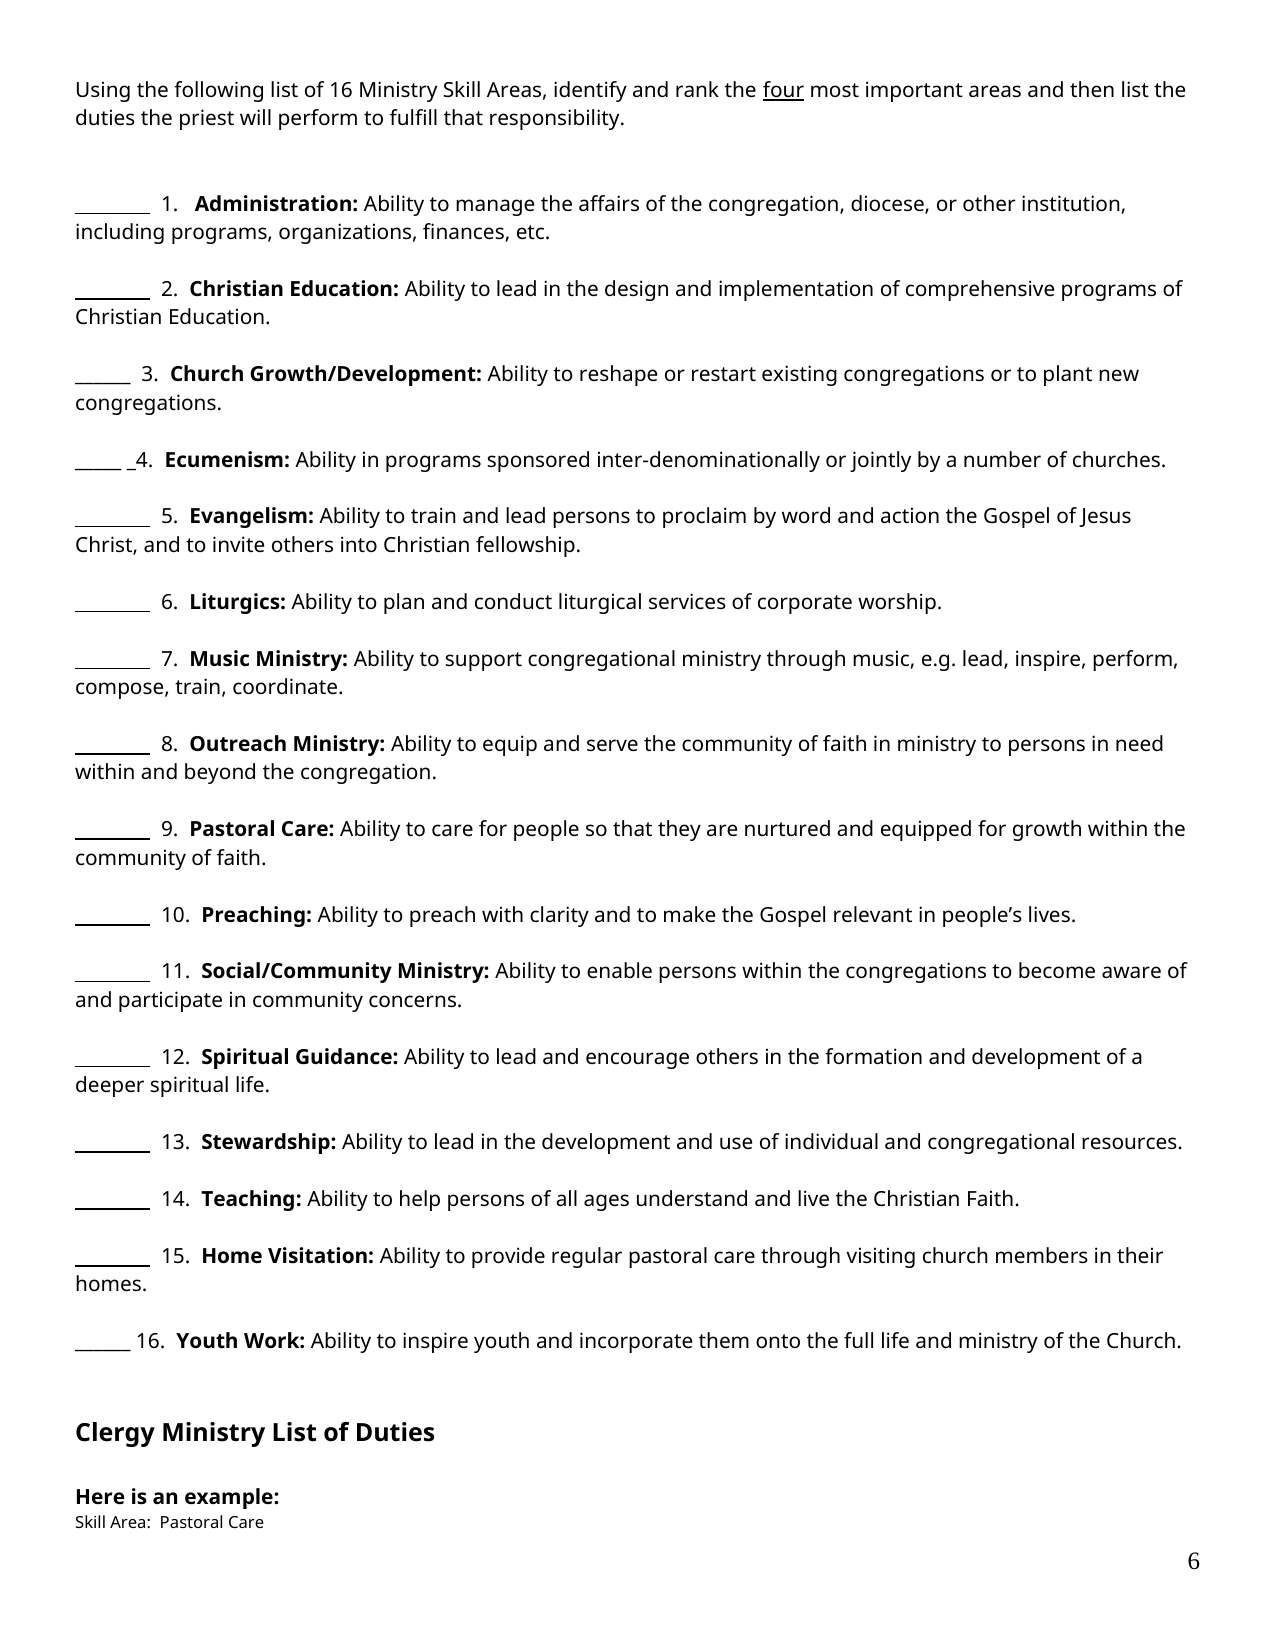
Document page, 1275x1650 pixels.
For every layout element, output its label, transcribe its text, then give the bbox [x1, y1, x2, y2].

text 7. Music Ministry: Ability to support congregational ministry through music, e.g. lead, inspire, perform, compose, train, coordinate. [75, 644, 1200, 701]
text ______ 16. Youth Work: Ability to inspire youth and incorporate them onto the full life and ministry of the Church. [75, 1326, 1200, 1355]
text Skill Area: Pastoral Care [75, 1511, 1200, 1534]
text 2. Christian Education: Ability to lead in the design and implementation of comprehensive programs of Christian Education. [75, 274, 1200, 331]
text 11. Social/Community Ministry: Ability to enable persons within the congregations to become aware of and participate in community concerns. [75, 957, 1200, 1013]
text Clergy Ministry List of Duties [75, 1414, 1200, 1448]
text 5. Evangelism: Ability to train and lead persons to proclaim by word and action the Gospel of Jesus Christ, and to invite others into Christian fellowship. [75, 502, 1200, 558]
text 12. Spiritual Guidance: Ability to lead and encourage others in the formation and development of a deeper spiritual life. [75, 1042, 1200, 1099]
text Here is an example: [75, 1482, 1200, 1511]
text 1. Administration: Ability to manage the affairs of the congregation, diocese, or other institution, including programs, organizations, finances, etc. [75, 189, 1200, 246]
text 15. Home Visitation: Ability to provide regular pastoral care through visiting church members in their homes. [75, 1241, 1200, 1298]
text 9. Pastoral Care: Ability to care for people so that they are nurtured and equipped for growth within the community of faith. [75, 814, 1200, 871]
text _____ _4. Ecumenism: Ability in programs sponsored inter-denominationally or jointly by a number of churches. [75, 445, 1200, 473]
text 13. Stewardship: Ability to lead in the development and use of individual and congregational resources. [75, 1127, 1200, 1156]
text 10. Preaching: Ability to preach with clarity and to make the Gospel relevant in people’s lives. [75, 900, 1200, 928]
text ______ 3. Church Growth/Development: Ability to reshape or restart existing congregations or to plant new congregations. [75, 359, 1200, 416]
text 6. Liturgics: Ability to plan and conduct liturgical services of corporate worship. [75, 587, 1200, 615]
text 8. Outreach Ministry: Ability to equip and serve the community of faith in ministry to persons in need within and beyond the congregation. [75, 729, 1200, 786]
text 14. Teaching: Ability to help persons of all ages understand and live the Christian Faith. [75, 1184, 1200, 1212]
text Using the following list of 16 Ministry Skill Areas, identify and rank the four most important areas and then list the duties the priest will perform to fulfill that responsibility. [75, 75, 1200, 132]
